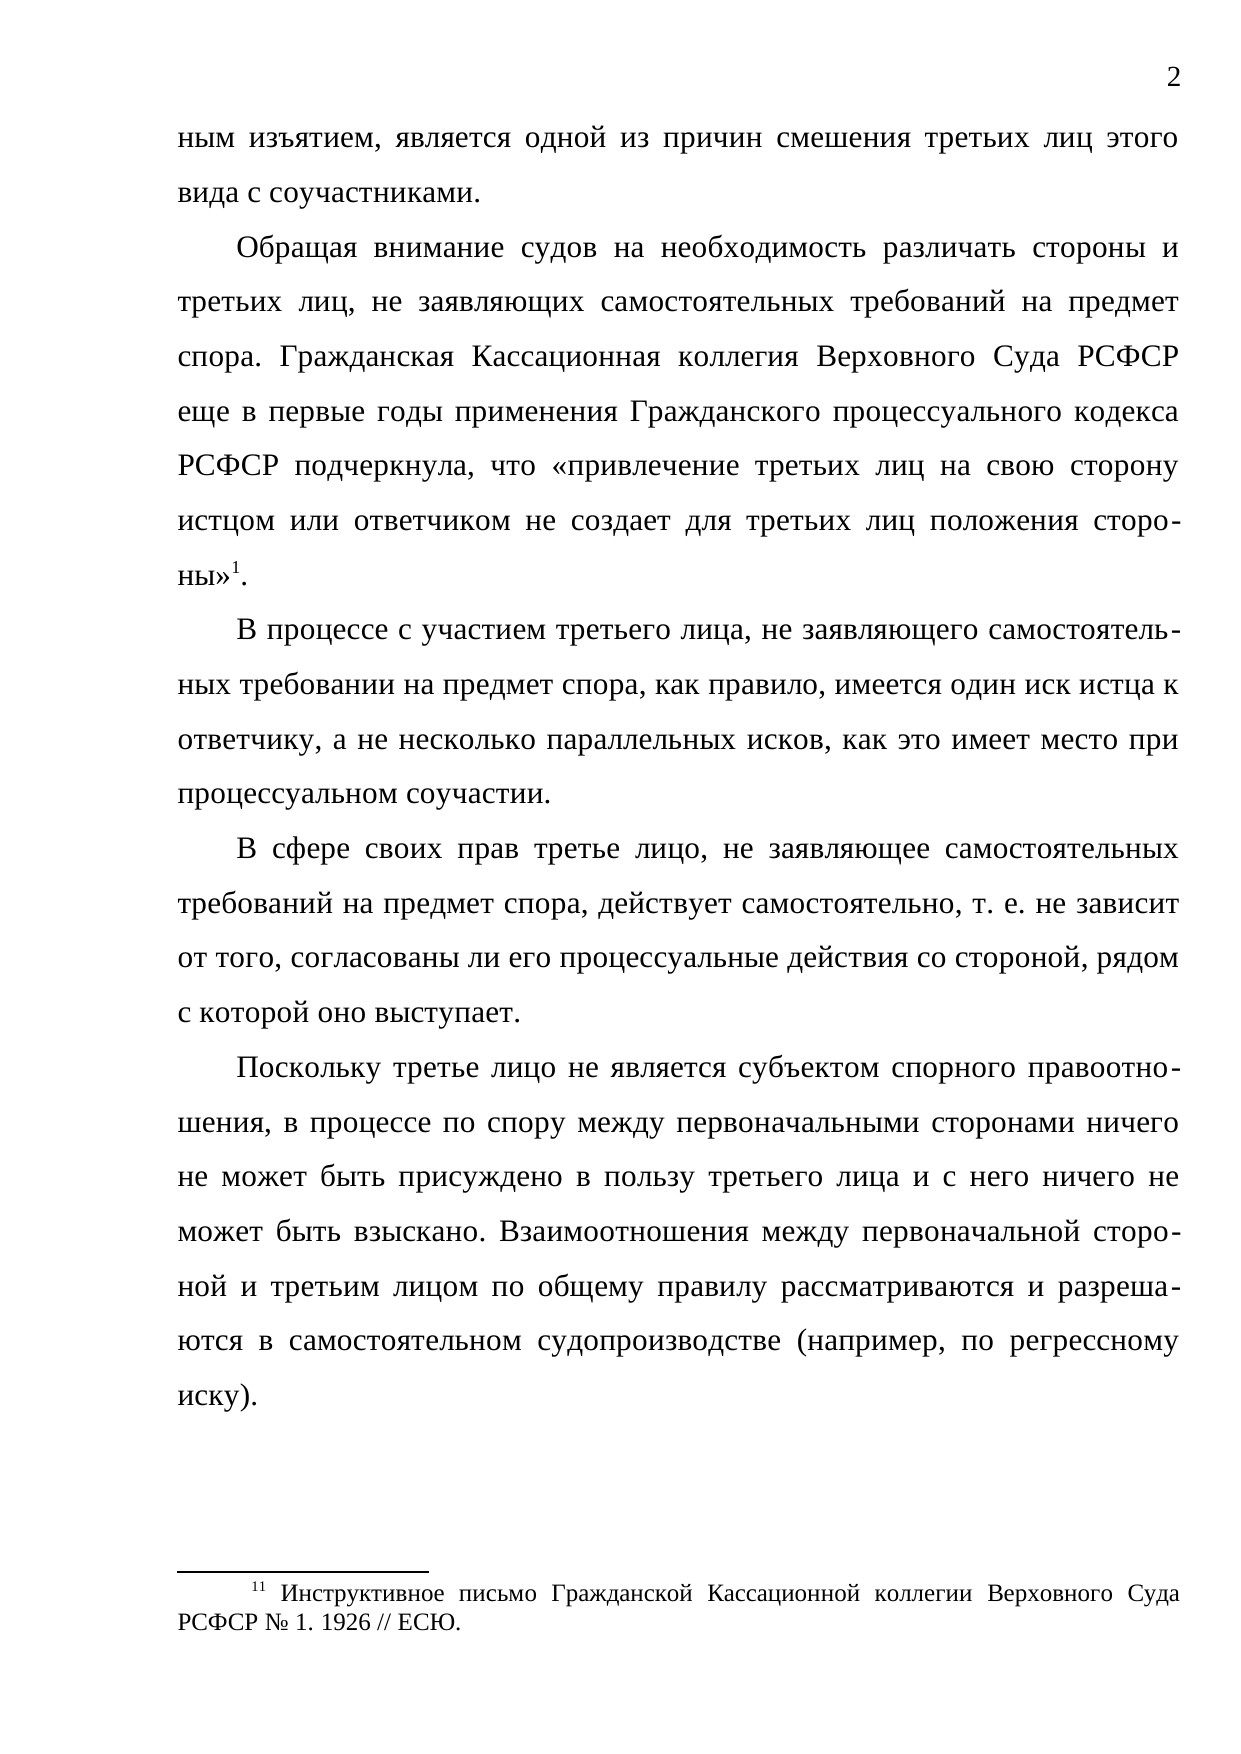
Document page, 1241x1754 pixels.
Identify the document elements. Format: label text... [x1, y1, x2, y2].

text Обращая внимание судов на необходимость различать стороны и третьих лиц, не заявляющих самостоятельных требований на предмет спора. Гражданская Кассационная коллегия Верховного Суда РСФСР еще в первые годы применения Гражданского процессуального кодекса РСФСР подчеркнула, что «привлечение третьих лиц на свою сторону истцом или ответчиком не создает для третьих лиц положения стороны»1. [177, 227, 1181, 592]
text В процессе с участием третьего лица, не заявляющего самостоятельных требовании на предмет спора, как правило, имеется один иск истца к ответчику, а не несколько параллельных исков, как это имеет место при процессуальном соучастии. [177, 610, 1181, 811]
text В сфере своих прав третье лицо, не заявляющее самостоятельных требований на предмет спора, действует самостоятельно, т. е. не зависит от того, согласованы ли его процессуальные действия со стороной, рядом с которой оно выступает. [177, 829, 1181, 1029]
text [177, 118, 1181, 209]
text Поскольку третье лицо не является субъектом спорного правоотношения, в процессе по спору между первоначальными сторонами ничего не может быть присуждено в пользу третьего лица и с него ничего не может быть взыскано. Взаимоотношения между первоначальной стороной и третьим лицом по общему правилу рассматриваются и разрешаются в самостоятельном судопроизводстве (например, по регрессному иску). [177, 1048, 1181, 1412]
